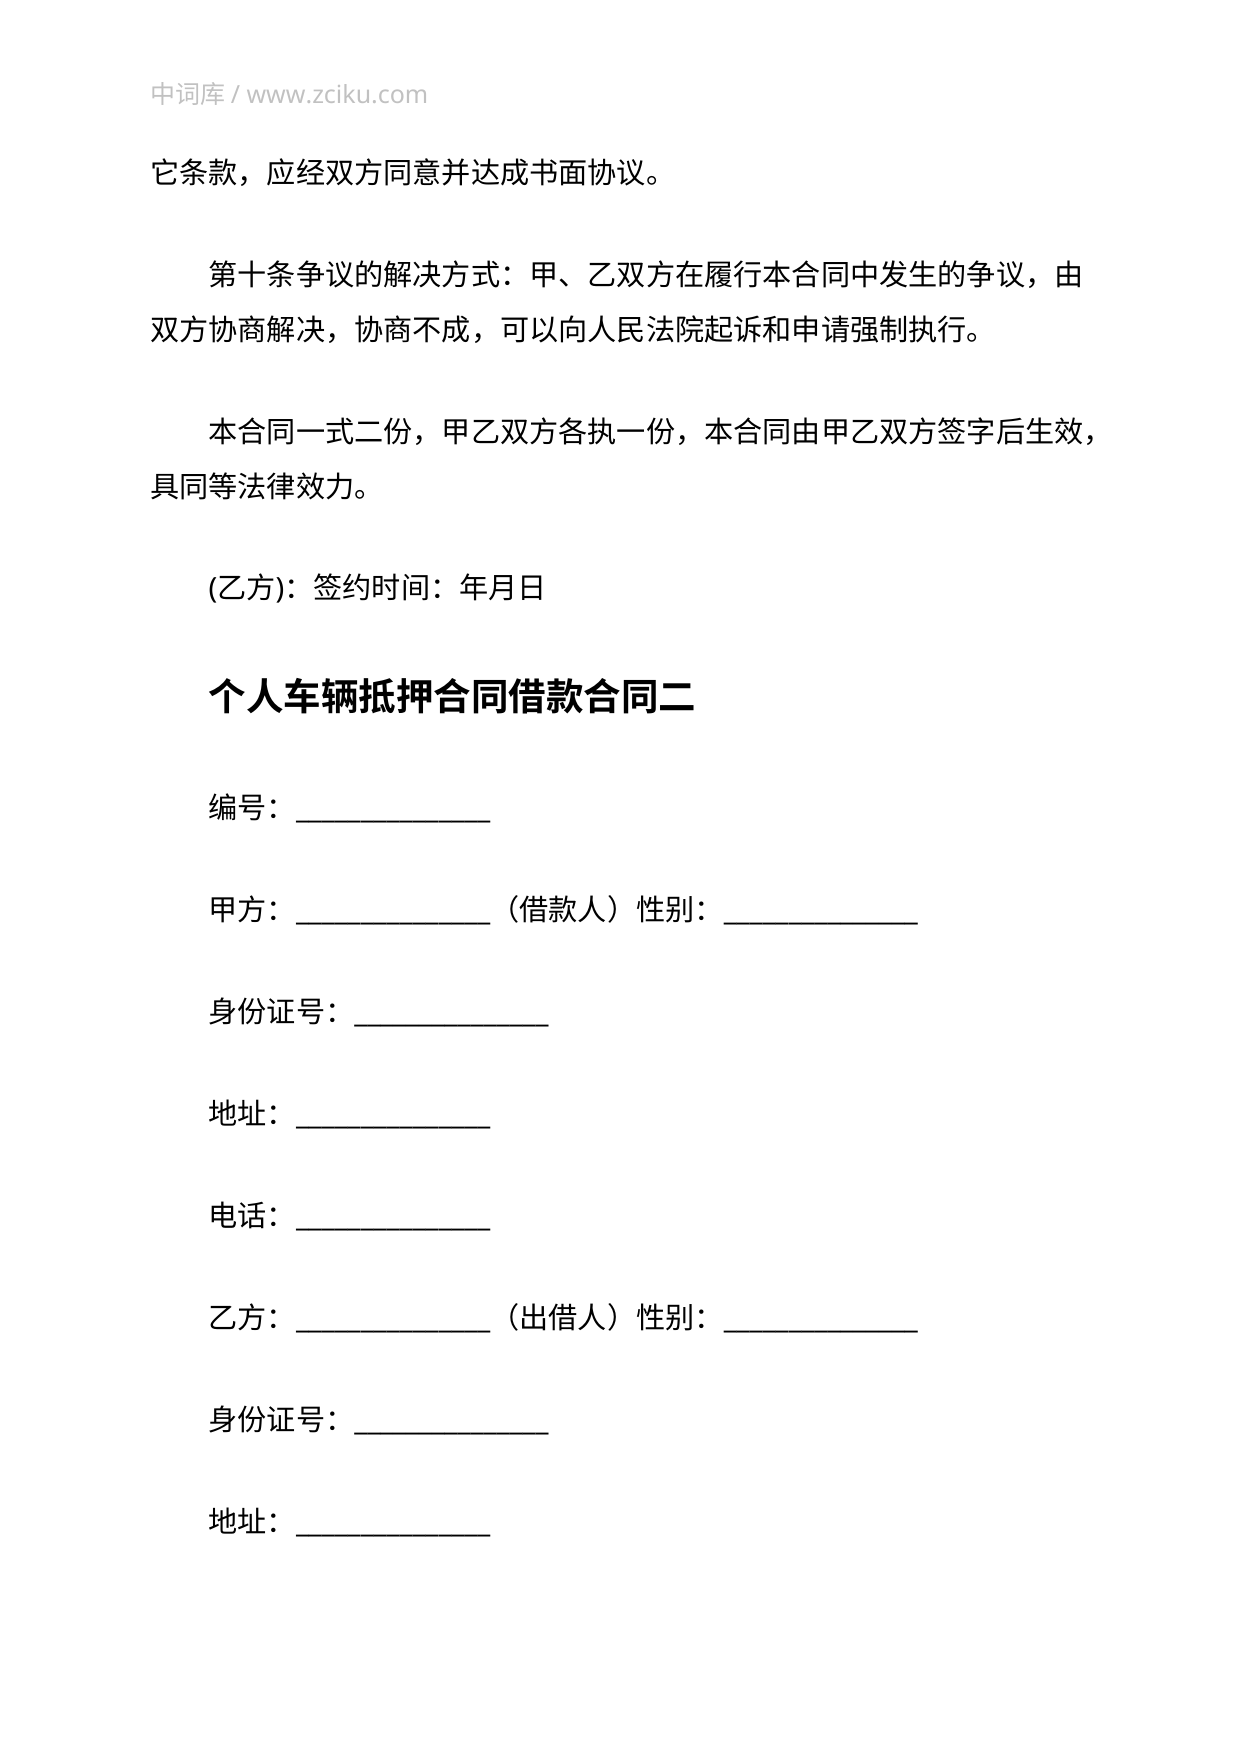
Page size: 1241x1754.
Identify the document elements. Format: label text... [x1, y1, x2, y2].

text 编号：_______________ [150, 784, 1090, 827]
text 本合同一式二份，甲乙双方各执一份，本合同由甲乙双方签字后生效，具同等法律效力。 [150, 408, 1090, 506]
text 甲方：_______________（借款人）性别：_______________ [150, 886, 1090, 929]
text 身份证号：_______________ [150, 988, 1090, 1031]
text 乙方：_______________（出借人）性别：_______________ [150, 1294, 1090, 1337]
text 电话：_______________ [150, 1192, 1090, 1235]
text (乙方)：签约时间：年月日 [150, 565, 1090, 607]
text 第十条争议的解决方式：甲、乙双方在履行本合同中发生的争议，由双方协商解决，协商不成，可以向人民法院起诉和申请强制执行。 [150, 252, 1090, 349]
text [150, 150, 1090, 192]
text 身份证号：_______________ [150, 1396, 1090, 1439]
text 地址：_______________ [150, 1090, 1090, 1133]
text 地址：_______________ [150, 1498, 1090, 1541]
text 个人车辆抵押合同借款合同二 [150, 667, 1090, 721]
